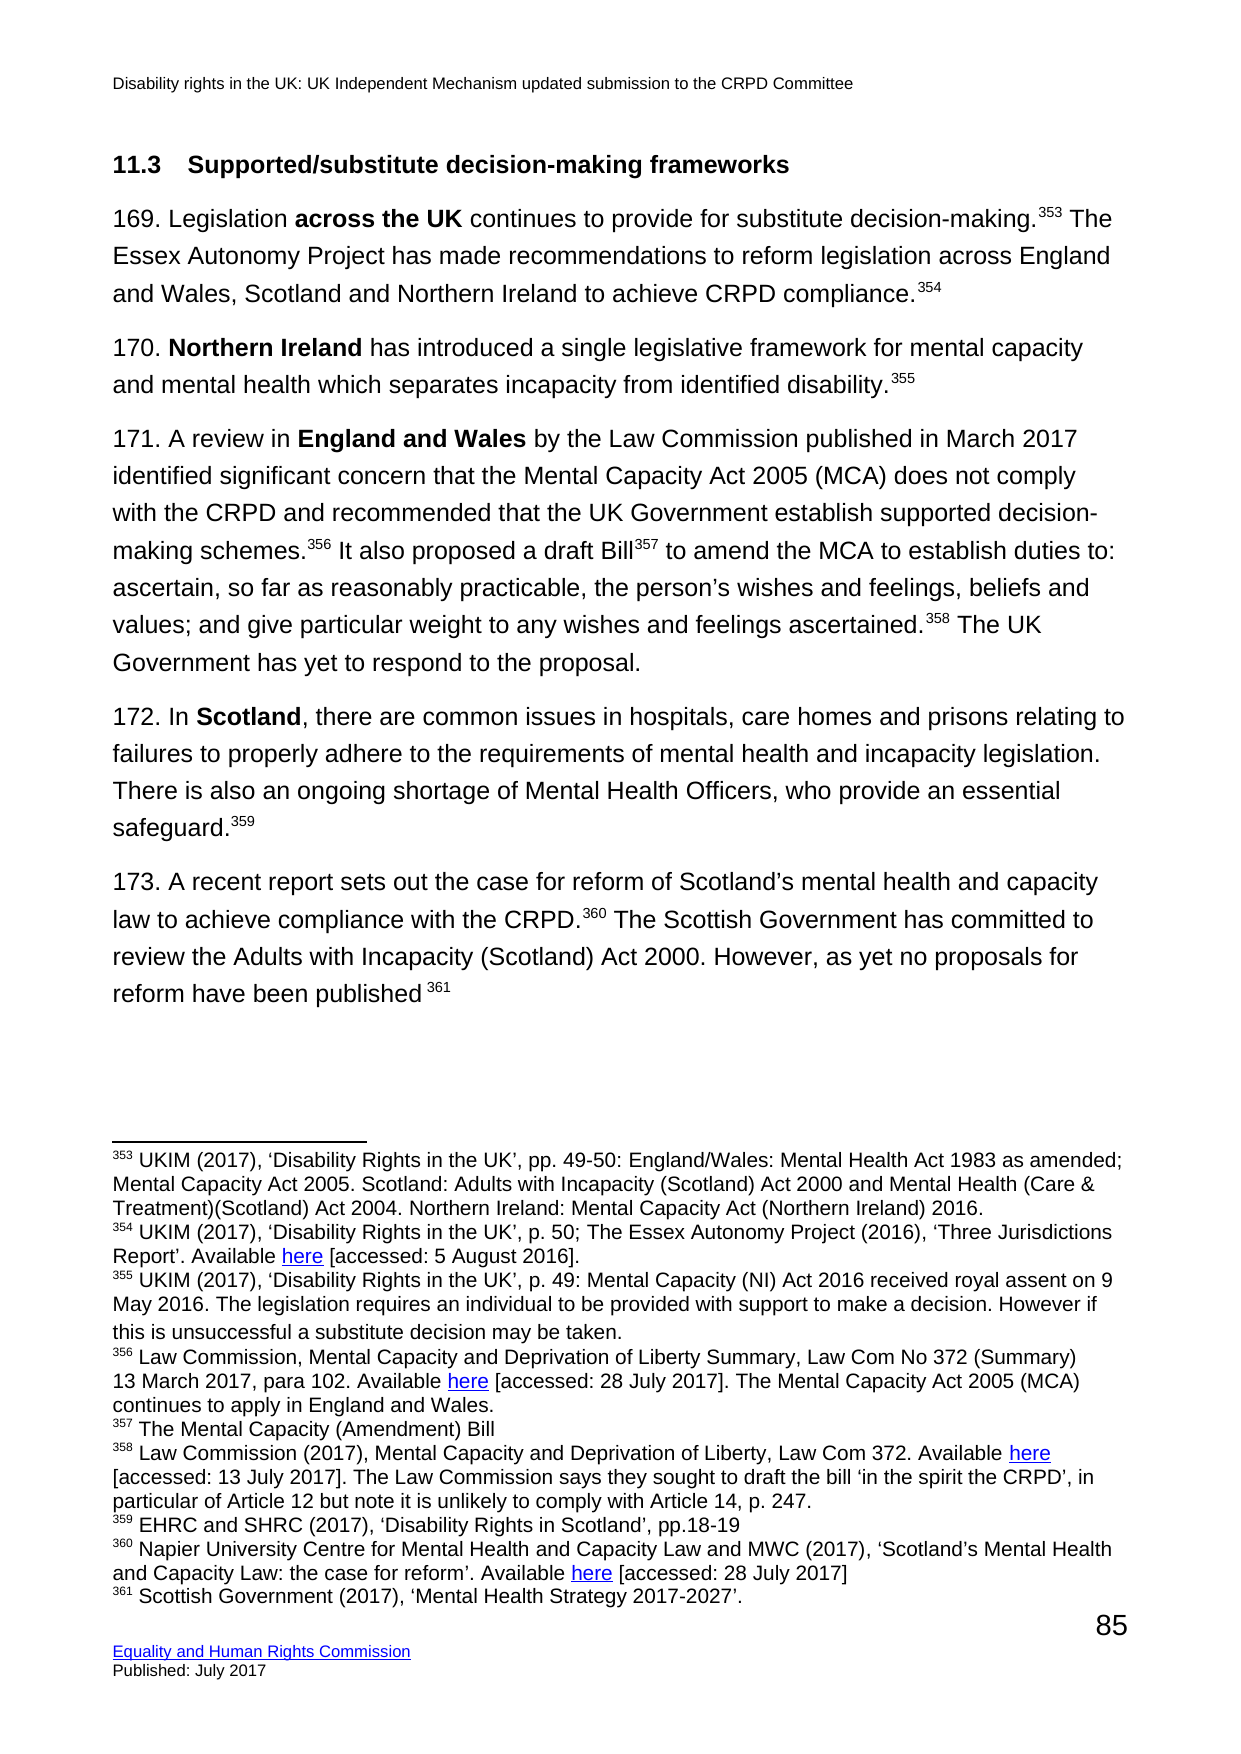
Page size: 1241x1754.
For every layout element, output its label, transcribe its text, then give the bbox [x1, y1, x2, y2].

list A recent report sets out the case for reform of Scotland’s mental health and capacity law to achieve compliance with the CRPD. The Scottish Government has committed to review the Adults with Incapacity (Scotland) Act 2000. However, as yet no proposals for reform have been published [112, 867, 1128, 1008]
list In Scotland, there are common issues in hospitals, care homes and prisons relating to failures to properly adhere to the requirements of mental health and incapacity legislation. There is also an ongoing shortage of Mental Health Officers, who provide an essential safeguard. [112, 701, 1128, 842]
list Legislation across the UK continues to provide for substitute decision-making. The Essex Autonomy Project has made recommendations to reform legislation across England and Wales, Scotland and Northern Ireland to achieve CRPD compliance. [112, 204, 1128, 307]
title A review in England and Wales by the Law Commission published in March 2017 identified significant concern that the Mental Capacity Act 2005 (MCA) does not comply with the CRPD and recommended that the UK Government establish supported decision-making schemes. It also proposed a draft Bill to amend the MCA to establish duties to: ascertain, so far as reasonably practicable, the person’s wishes and feelings, beliefs and values; and give particular weight to any wishes and feelings ascertained. The UK Government has yet to respond to the proposal. [112, 424, 1128, 676]
title Supported/substitute decision-making frameworks [112, 150, 1128, 179]
list Northern Ireland has introduced a single legislative framework for mental capacity and mental health which separates incapacity from identified disability. [112, 332, 1128, 398]
